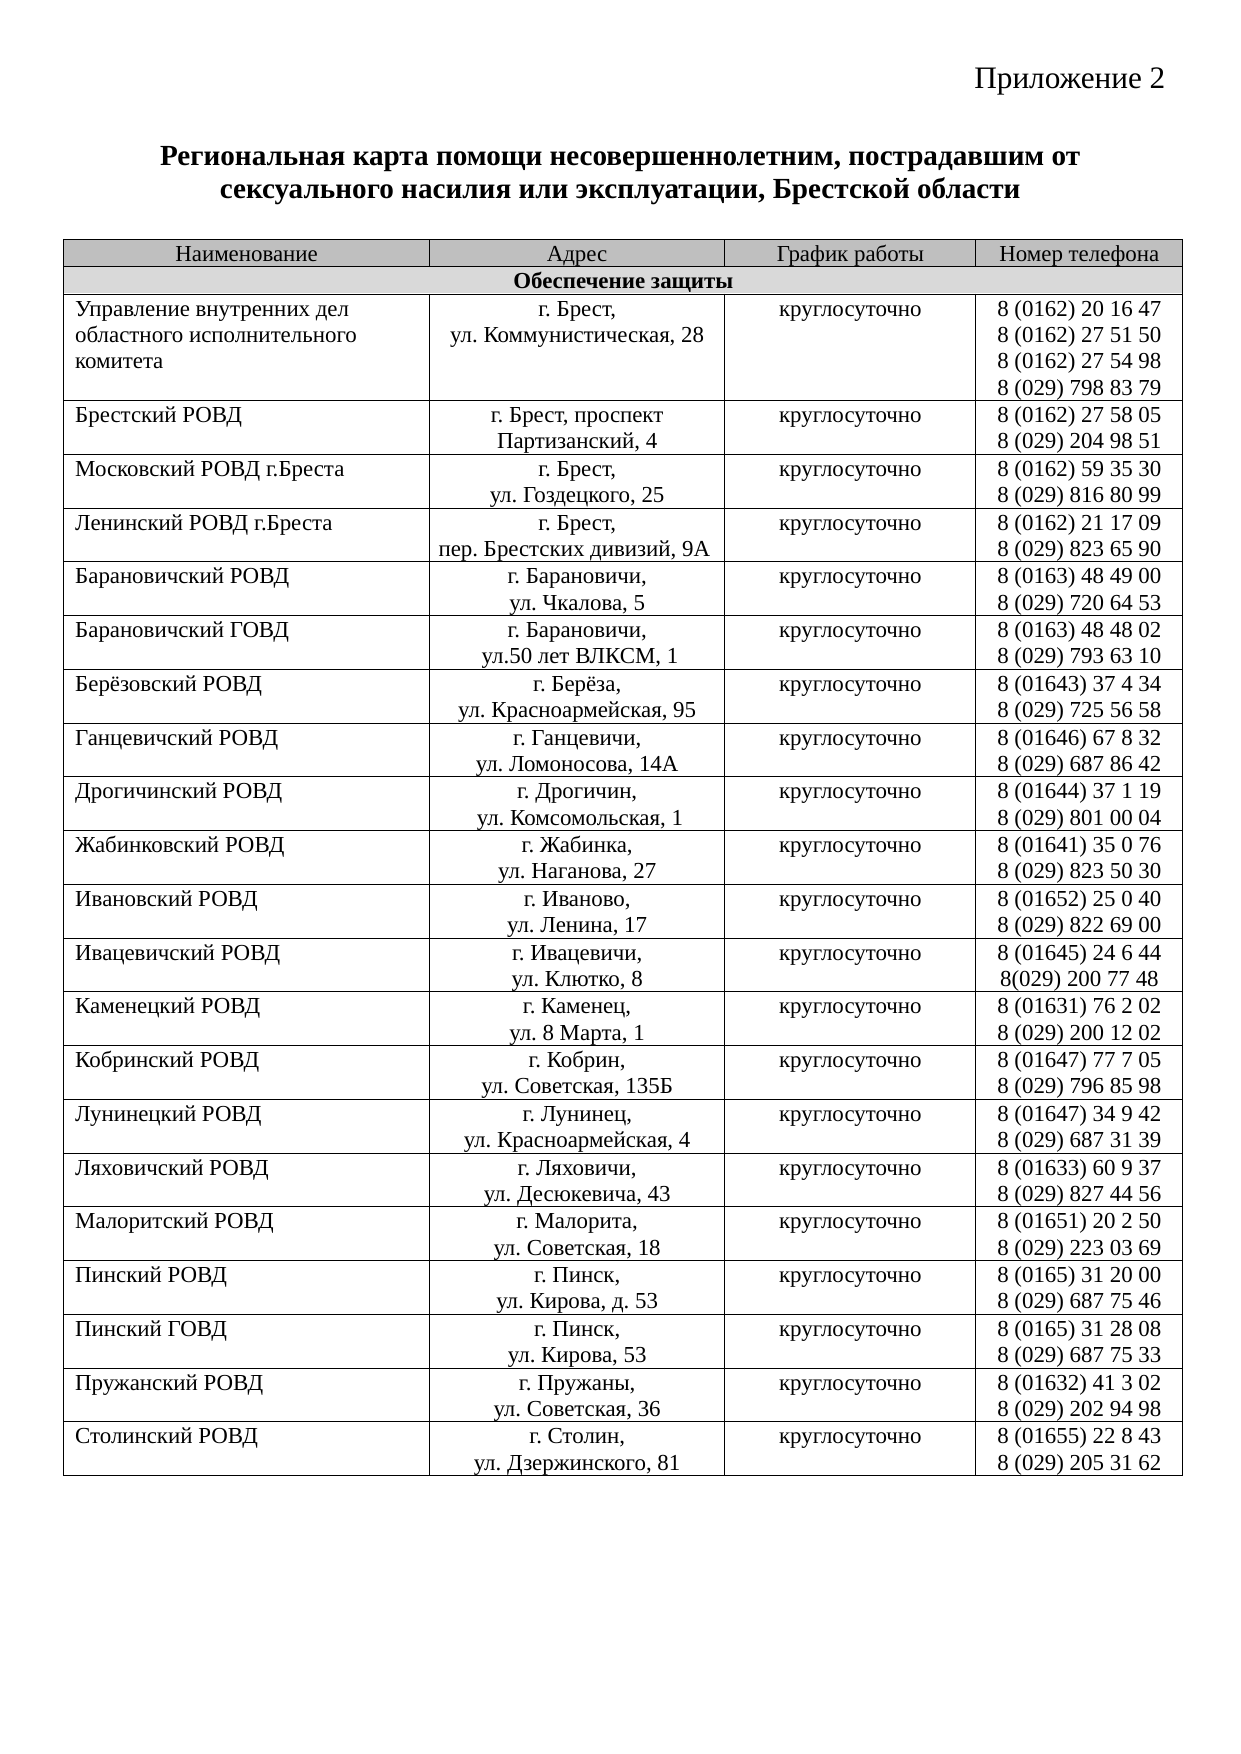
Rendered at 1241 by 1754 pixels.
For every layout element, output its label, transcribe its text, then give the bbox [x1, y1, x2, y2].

table_cell г. Брест, пер. Брестских дивизий, 9А [430, 509, 724, 561]
table_cell 8 (01646) 67 8 32 8 (029) 687 86 42 [976, 724, 1182, 776]
table_cell г. Дрогичин, ул. Комсомольская, 1 [430, 777, 724, 830]
table_cell круглосуточно [725, 562, 975, 615]
table_cell 8 (01632) 41 3 02 8 (029) 202 94 98 [976, 1369, 1182, 1421]
table_cell 8 (01644) 37 1 19 8 (029) 801 00 04 [976, 777, 1182, 830]
table_cell 8 (01643) 37 4 34 8 (029) 725 56 58 [976, 670, 1182, 722]
table_cell Брестский РОВД [64, 401, 429, 454]
table_cell Ляховичский РОВД [64, 1154, 429, 1206]
table_cell круглосуточно [725, 1422, 975, 1475]
table_cell круглосуточно [725, 1100, 975, 1152]
table_cell круглосуточно [725, 1369, 975, 1421]
table_cell 8 (0163) 48 49 00 8 (029) 720 64 53 [976, 562, 1182, 615]
table_cell Ганцевичский РОВД [64, 724, 429, 776]
table_cell Барановичский РОВД [64, 562, 429, 615]
table_cell круглосуточно [725, 992, 975, 1045]
table_cell г. Иваново, ул. Ленина, 17 [430, 885, 724, 937]
table_cell Каменецкий РОВД [64, 992, 429, 1045]
table_cell Управление внутренних дел областного исполнительного комитета [64, 295, 429, 400]
table_cell г. Лунинец, ул. Красноармейская, 4 [430, 1100, 724, 1152]
table_cell круглосуточно [725, 295, 975, 400]
table_cell 8 (0165) 31 20 00 8 (029) 687 75 46 [976, 1261, 1182, 1314]
table_cell г. Барановичи, ул.50 лет ВЛКСМ, 1 [430, 616, 724, 669]
table_cell г. Ганцевичи, ул. Ломоносова, 14А [430, 724, 724, 776]
table_cell г. Пинск, ул. Кирова, д. 53 [430, 1261, 724, 1314]
table_cell 8 (01647) 77 7 05 8 (029) 796 85 98 [976, 1046, 1182, 1099]
table_cell 8 (01647) 34 9 42 8 (029) 687 31 39 [976, 1100, 1182, 1152]
table_cell Пинский РОВД [64, 1261, 429, 1314]
table_cell Ленинский РОВД г.Бреста [64, 509, 429, 561]
table_cell г. Ляховичи, ул. Десюкевича, 43 [430, 1154, 724, 1206]
table_cell Московский РОВД г.Бреста [64, 455, 429, 507]
table_cell круглосуточно [725, 885, 975, 937]
table_cell круглосуточно [725, 509, 975, 561]
table_cell 8 (01631) 76 2 02 8 (029) 200 12 02 [976, 992, 1182, 1045]
table_cell г. Малорита, ул. Советская, 18 [430, 1207, 724, 1260]
table_cell Малоритский РОВД [64, 1207, 429, 1260]
table_cell Пинский ГОВД [64, 1315, 429, 1367]
table_cell 8 (0162) 21 17 09 8 (029) 823 65 90 [976, 509, 1182, 561]
table_cell г. Жабинка, ул. Наганова, 27 [430, 831, 724, 884]
table_cell 8 (01633) 60 9 37 8 (029) 827 44 56 [976, 1154, 1182, 1206]
table_cell Дрогичинский РОВД [64, 777, 429, 830]
table_cell круглосуточно [725, 1261, 975, 1314]
table_cell 8 (0165) 31 28 08 8 (029) 687 75 33 [976, 1315, 1182, 1367]
table_cell 8 (01645) 24 6 44 8(029) 200 77 48 [976, 939, 1182, 991]
table_cell круглосуточно [725, 939, 975, 991]
table_cell 8 (0162) 20 16 47 8 (0162) 27 51 50 8 (0162) 27 54 98 8 (029) 798 83 79 [976, 295, 1182, 400]
table_cell г. Брест, проспект Партизанский, 4 [430, 401, 724, 454]
table_cell круглосуточно [725, 1315, 975, 1367]
table_cell г. Ивацевичи, ул. Клютко, 8 [430, 939, 724, 991]
table_cell г. Барановичи, ул. Чкалова, 5 [430, 562, 724, 615]
table_cell Барановичский ГОВД [64, 616, 429, 669]
table_cell круглосуточно [725, 1046, 975, 1099]
table_header Номер телефона [976, 240, 1182, 266]
table_cell 8 (01641) 35 0 76 8 (029) 823 50 30 [976, 831, 1182, 884]
table_cell Обеспечение защиты [64, 267, 1182, 293]
table_cell круглосуточно [725, 455, 975, 507]
table_cell г. Брест, ул. Гоздецкого, 25 [430, 455, 724, 507]
table_cell Столинский РОВД [64, 1422, 429, 1475]
table_cell 8 (01652) 25 0 40 8 (029) 822 69 00 [976, 885, 1182, 937]
table_cell г. Пружаны, ул. Советская, 36 [430, 1369, 724, 1421]
text Приложение 2 [75, 59, 1165, 95]
table_cell круглосуточно [725, 670, 975, 722]
table_header Адрес [430, 240, 724, 266]
table_cell круглосуточно [725, 1207, 975, 1260]
table_cell г. Берёза, ул. Красноармейская, 95 [430, 670, 724, 722]
table_cell г. Брест, ул. Коммунистическая, 28 [430, 295, 724, 400]
table_cell круглосуточно [725, 616, 975, 669]
table_cell Лунинецкий РОВД [64, 1100, 429, 1152]
table_cell 8 (0163) 48 48 02 8 (029) 793 63 10 [976, 616, 1182, 669]
table_cell Жабинковский РОВД [64, 831, 429, 884]
table_cell г. Столин, ул. Дзержинского, 81 [430, 1422, 724, 1475]
table_cell круглосуточно [725, 1154, 975, 1206]
table_cell круглосуточно [725, 831, 975, 884]
table_cell 8 (0162) 59 35 30 8 (029) 816 80 99 [976, 455, 1182, 507]
table_cell круглосуточно [725, 777, 975, 830]
text Региональная карта помощи несовершеннолетним, пострадавшим от сексуального насилия или эксплуатации, Брестской области [75, 138, 1165, 205]
table_cell Берёзовский РОВД [64, 670, 429, 722]
table_cell круглосуточно [725, 724, 975, 776]
table_cell г. Пинск, ул. Кирова, 53 [430, 1315, 724, 1367]
table_cell Пружанский РОВД [64, 1369, 429, 1421]
table_cell г. Кобрин, ул. Советская, 135Б [430, 1046, 724, 1099]
table_cell г. Каменец, ул. 8 Марта, 1 [430, 992, 724, 1045]
table_cell 8 (0162) 27 58 05 8 (029) 204 98 51 [976, 401, 1182, 454]
table_cell круглосуточно [725, 401, 975, 454]
table_cell 8 (01651) 20 2 50 8 (029) 223 03 69 [976, 1207, 1182, 1260]
table_cell Ивановский РОВД [64, 885, 429, 937]
table_cell Кобринский РОВД [64, 1046, 429, 1099]
table_header График работы [725, 240, 975, 266]
table_cell Ивацевичский РОВД [64, 939, 429, 991]
table_header Наименование [64, 240, 429, 266]
table_cell 8 (01655) 22 8 43 8 (029) 205 31 62 [976, 1422, 1182, 1475]
